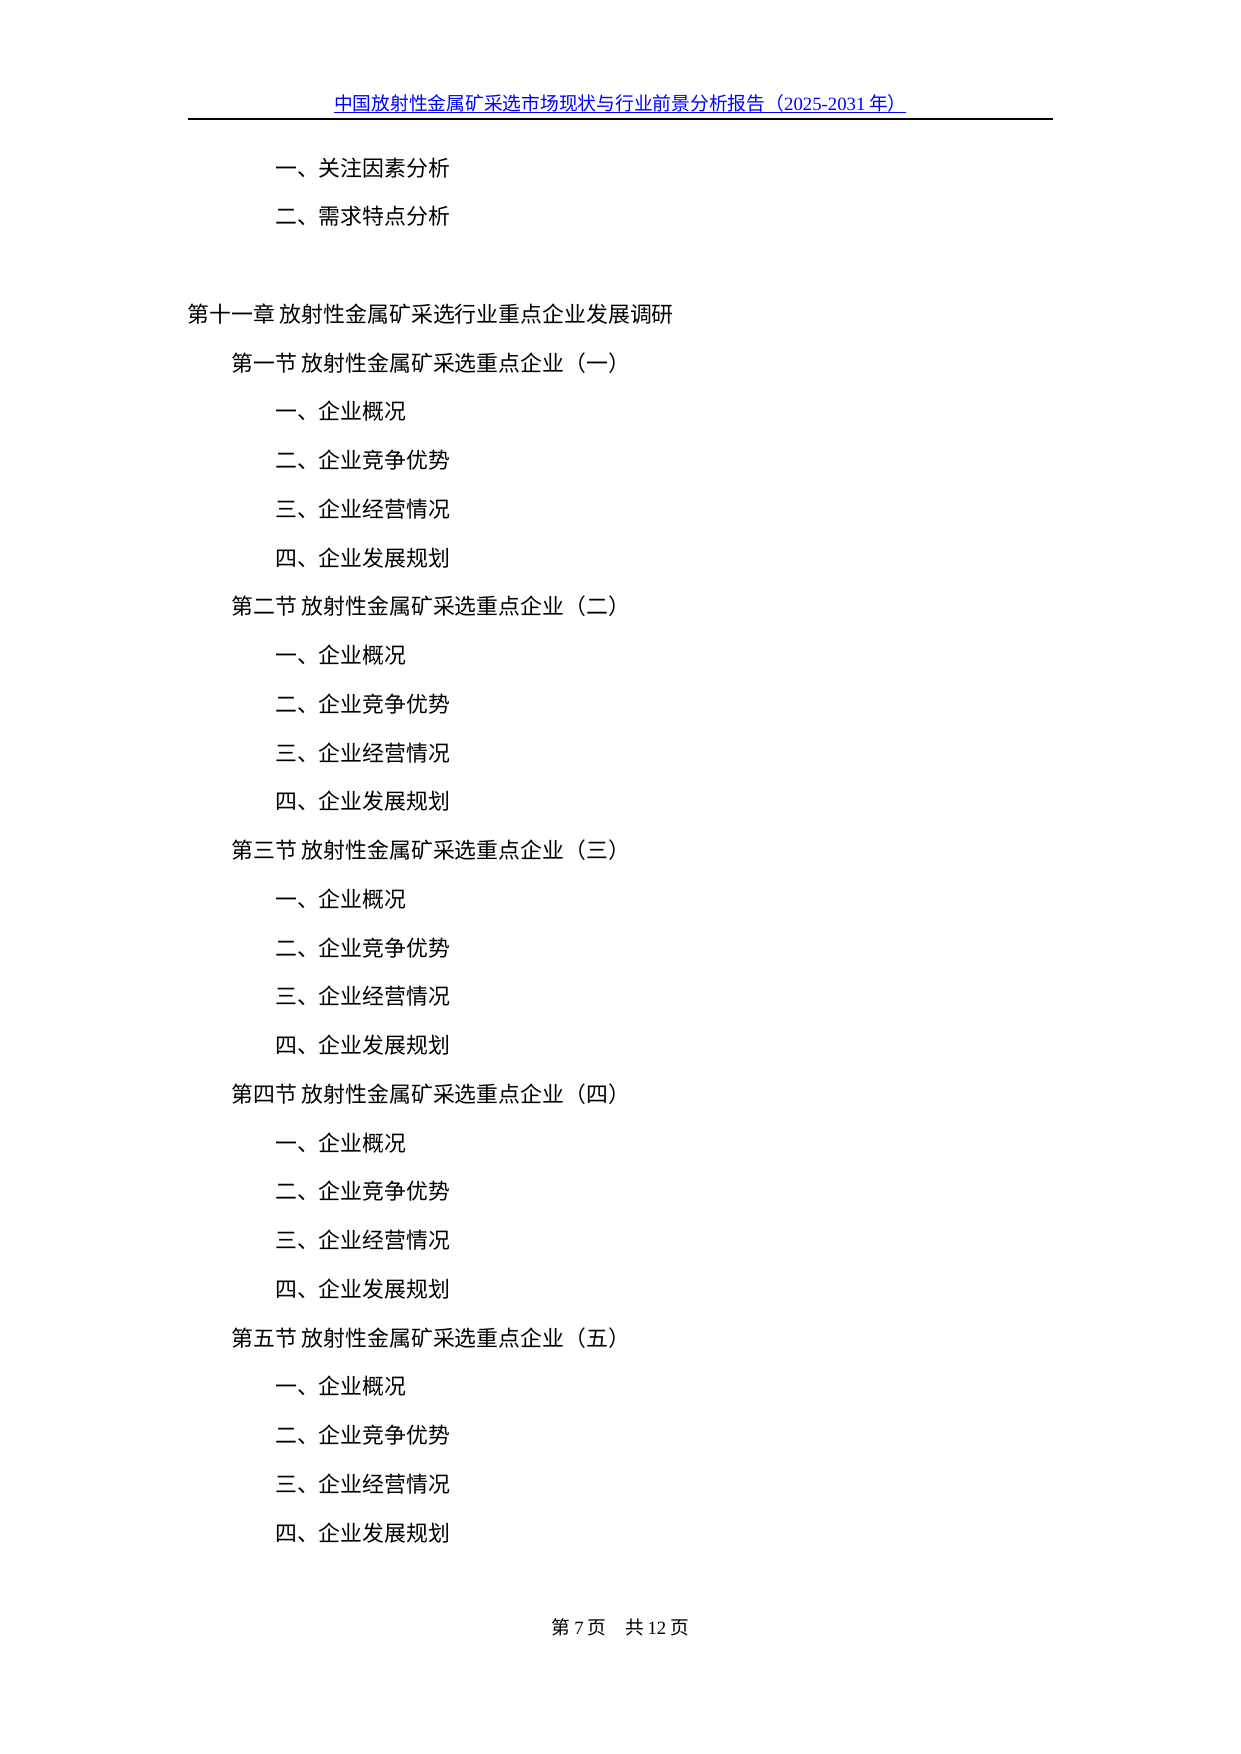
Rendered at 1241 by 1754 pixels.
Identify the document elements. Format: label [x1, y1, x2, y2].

text [187, 150, 1053, 1548]
